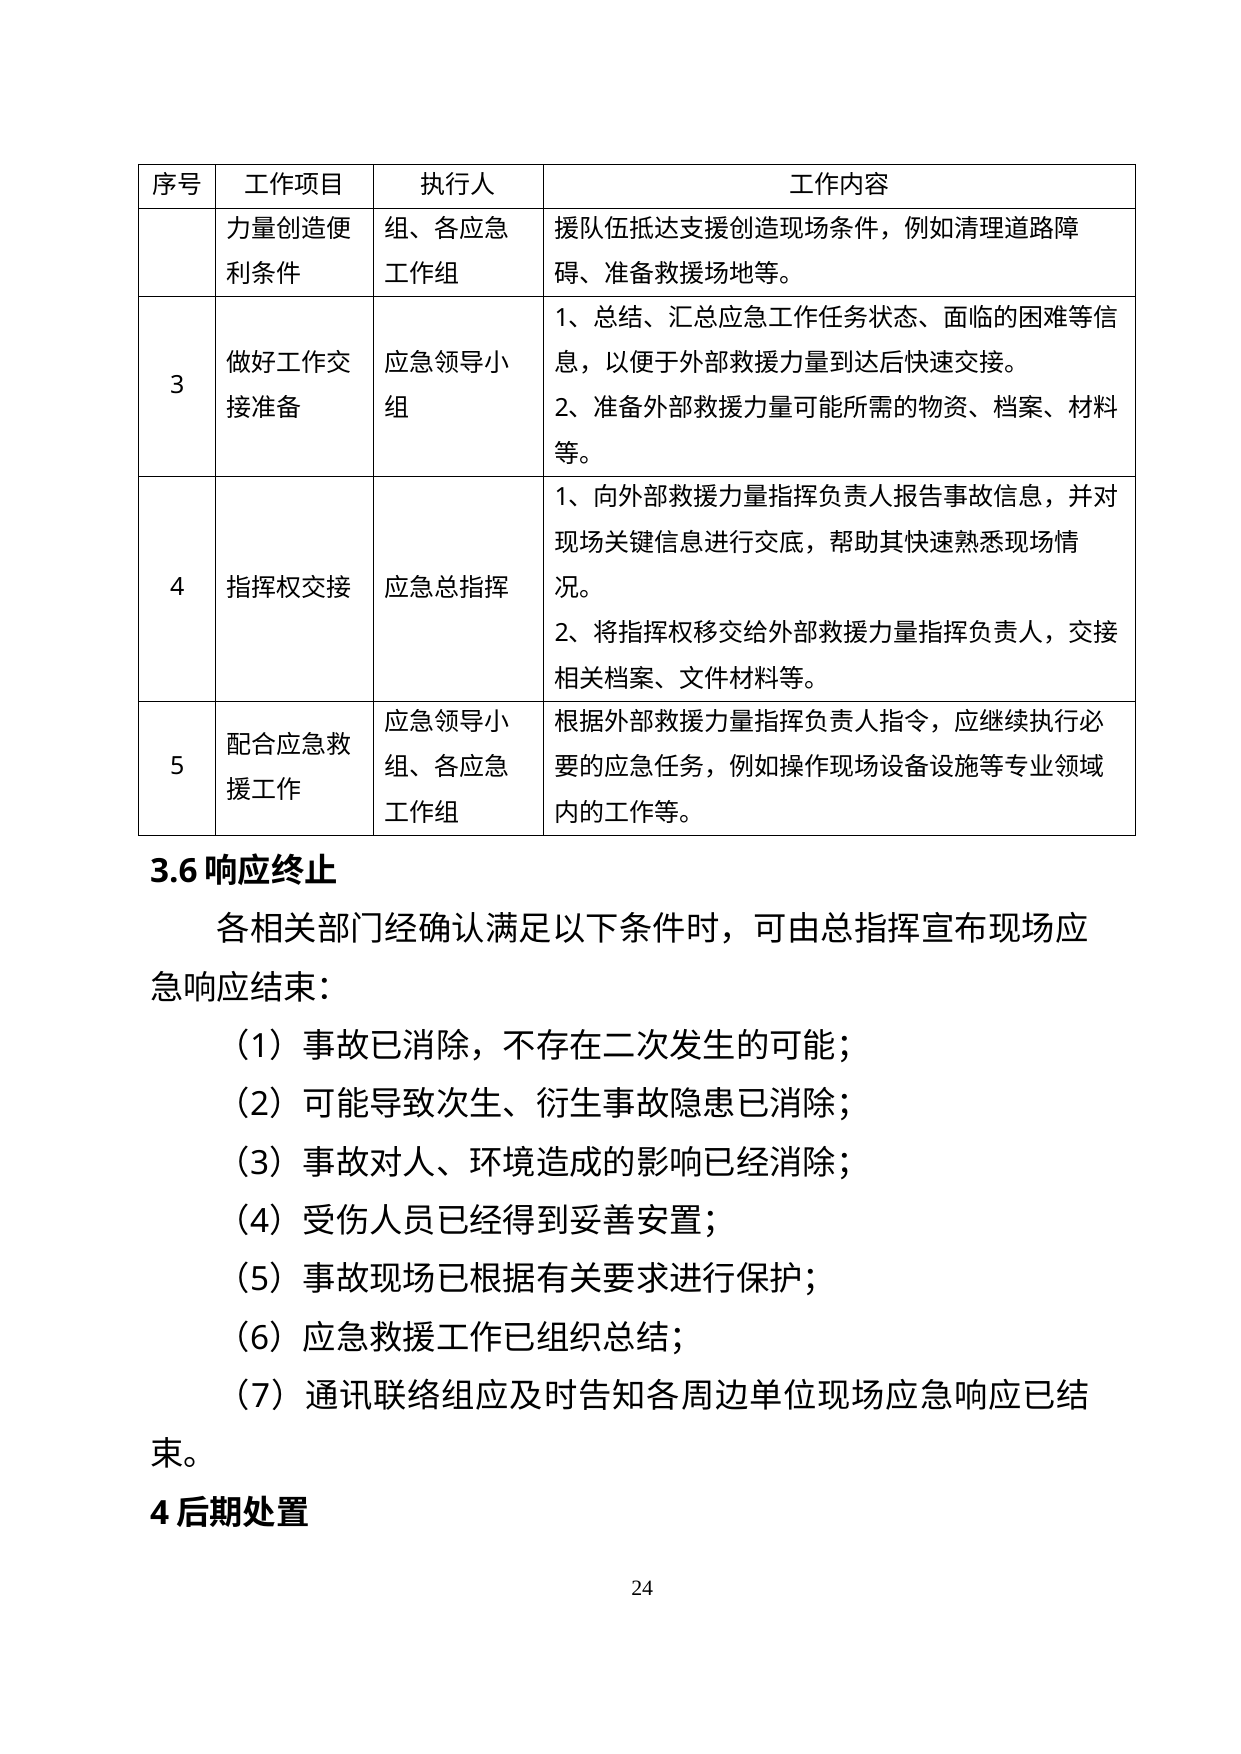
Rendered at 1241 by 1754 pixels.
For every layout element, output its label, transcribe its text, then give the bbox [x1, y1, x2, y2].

subtitle 4后期处置 [150, 1477, 1090, 1536]
table_header 工作内容 [544, 165, 1135, 207]
text （4）受伤人员已经得到妥善安置； [150, 1186, 1090, 1244]
table_header 执行人 [374, 165, 543, 207]
table_cell 配合应急救援工作 [216, 702, 373, 835]
table_cell 1、向外部救援力量指挥负责人报告事故信息，并对现场关键信息进行交底，帮助其快速熟悉现场情况。 2、将指挥权移交给外部救援力量指挥负责人，交接相关档案、文件材料等。 [544, 477, 1135, 701]
table_cell 做好工作交接准备 [216, 297, 373, 476]
table_cell 应急总指挥 [374, 477, 543, 701]
text （7）通讯联络组应及时告知各周边单位现场应急响应已结束。 [150, 1361, 1090, 1477]
text （3）事故对人、环境造成的影响已经消除； [150, 1127, 1090, 1186]
table_cell 应急领导小组 [374, 297, 543, 476]
table_cell 5 [139, 702, 215, 835]
text 各相关部门经确认满足以下条件时，可由总指挥宣布现场应急响应结束： [150, 894, 1090, 1011]
table_cell 应急领导小组、各应急工作组 [374, 209, 543, 296]
table_cell 指挥权交接 [216, 477, 373, 701]
table_cell 为外部救援力量创造便利条件 [216, 209, 373, 296]
text （2）可能导致次生、衍生事故隐患已消除； [150, 1069, 1090, 1127]
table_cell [544, 209, 1135, 296]
table_cell 2 [139, 209, 215, 296]
text （5）事故现场已根据有关要求进行保护； [150, 1244, 1090, 1302]
table_cell 4 [139, 477, 215, 701]
table_cell 根据外部救援力量指挥负责人指令，应继续执行必要的应急任务，例如操作现场设备设施等专业领域内的工作等。 [544, 702, 1135, 835]
text （6）应急救援工作已组织总结； [150, 1302, 1090, 1361]
text （1）事故已消除，不存在二次发生的可能； [150, 1011, 1090, 1069]
table_cell 1、总结、汇总应急工作任务状态、面临的困难等信息，以便于外部救援力量到达后快速交接。 2、准备外部救援力量可能所需的物资、档案、材料等。 [544, 297, 1135, 476]
text 3.6响应终止 [150, 836, 1090, 894]
table_header 工作项目 [216, 165, 373, 207]
table_header 序号 [139, 165, 215, 207]
table_cell 3 [139, 297, 215, 476]
table_cell 应急领导小组、各应急工作组 [374, 702, 543, 835]
